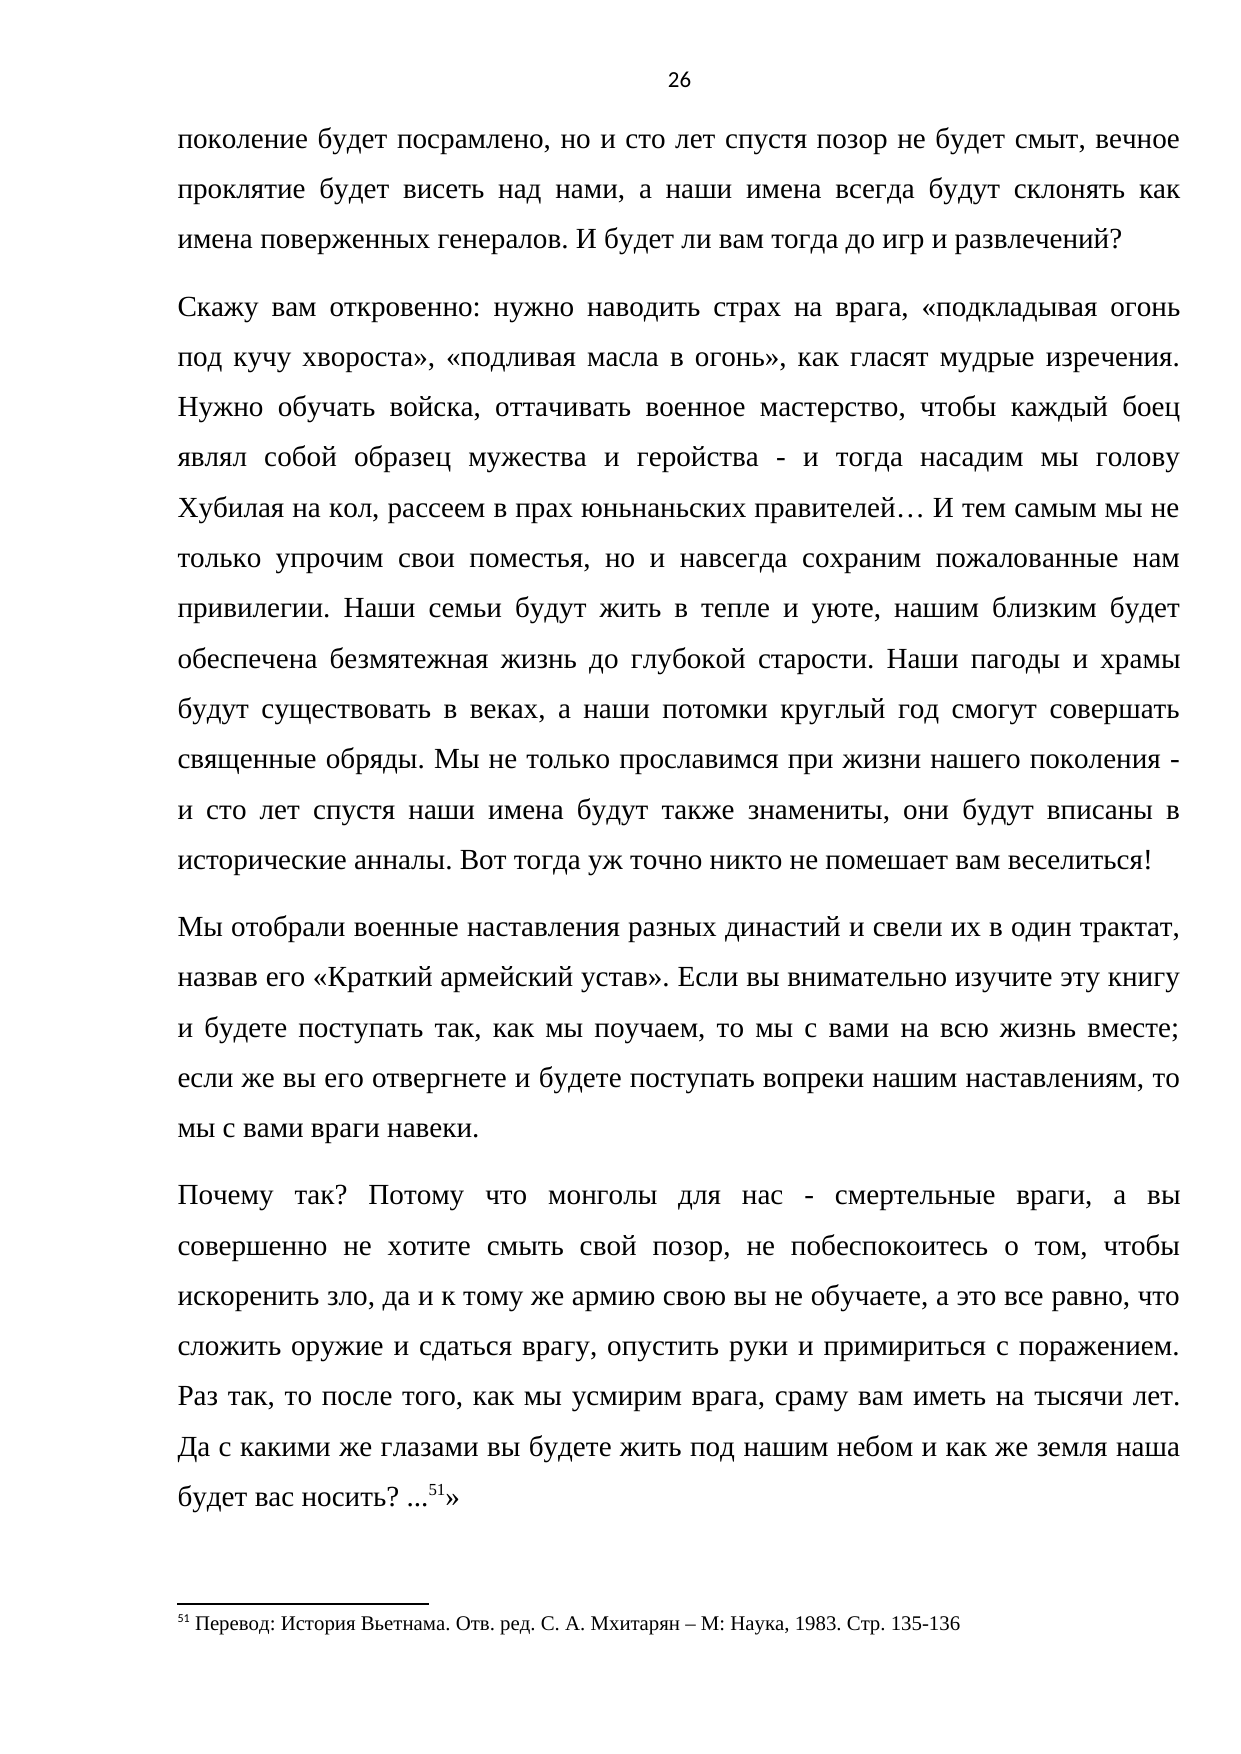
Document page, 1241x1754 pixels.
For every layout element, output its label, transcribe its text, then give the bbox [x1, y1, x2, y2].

text Мы отобрали военные наставления разных династий и свели их в один трактат, назвав его «Краткий армейский устав». Если вы внимательно изучите эту книгу и будете поступать так, как мы поучаем, то мы с вами на всю жизнь вместе; если же вы его отвергнете и будете поступать вопреки нашим наставлениям, то мы с вами враги навеки. [177, 909, 1181, 1144]
text Скажу вам откровенно: нужно наводить страх на врага, «подкладывая огонь под кучу хвороста», «подливая масла в огонь», как гласят мудрые изречения. Нужно обучать войска, оттачивать военное мастерство, чтобы каждый боец являл собой образец мужества и геройства - и тогда насадим мы голову Хубилая на кол, рассеем в прах юньнаньских правителей… И тем самым мы не только упрочим свои поместья, но и навсегда сохраним пожалованные нам привилегии. Наши семьи будут жить в тепле и уюте, нашим близким будет обеспечена безмятежная жизнь до глубокой старости. Наши пагоды и храмы будут существовать в веках, а наши потомки круглый год смогут совершать священные обряды. Мы не только прославимся при жизни нашего поколения - и сто лет спустя наши имена будут также знамениты, они будут вписаны в исторические анналы. Вот тогда уж точно никто не помешает вам веселиться! [177, 289, 1181, 876]
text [177, 121, 1181, 255]
text Почему так? Потому что монголы для нас - смертельные враги, а вы совершенно не хотите смыть свой позор, не побеспокоитесь о том, чтобы искоренить зло, да и к тому же армию свою вы не обучаете, а это все равно, что сложить оружие и сдаться врагу, опустить руки и примириться с поражением. Раз так, то после того, как мы усмирим врага, сраму вам иметь на тысячи лет. Да с какими же глазами вы будете жить под нашим небом и как же земля наша будет вас носить? ...» [177, 1177, 1181, 1513]
